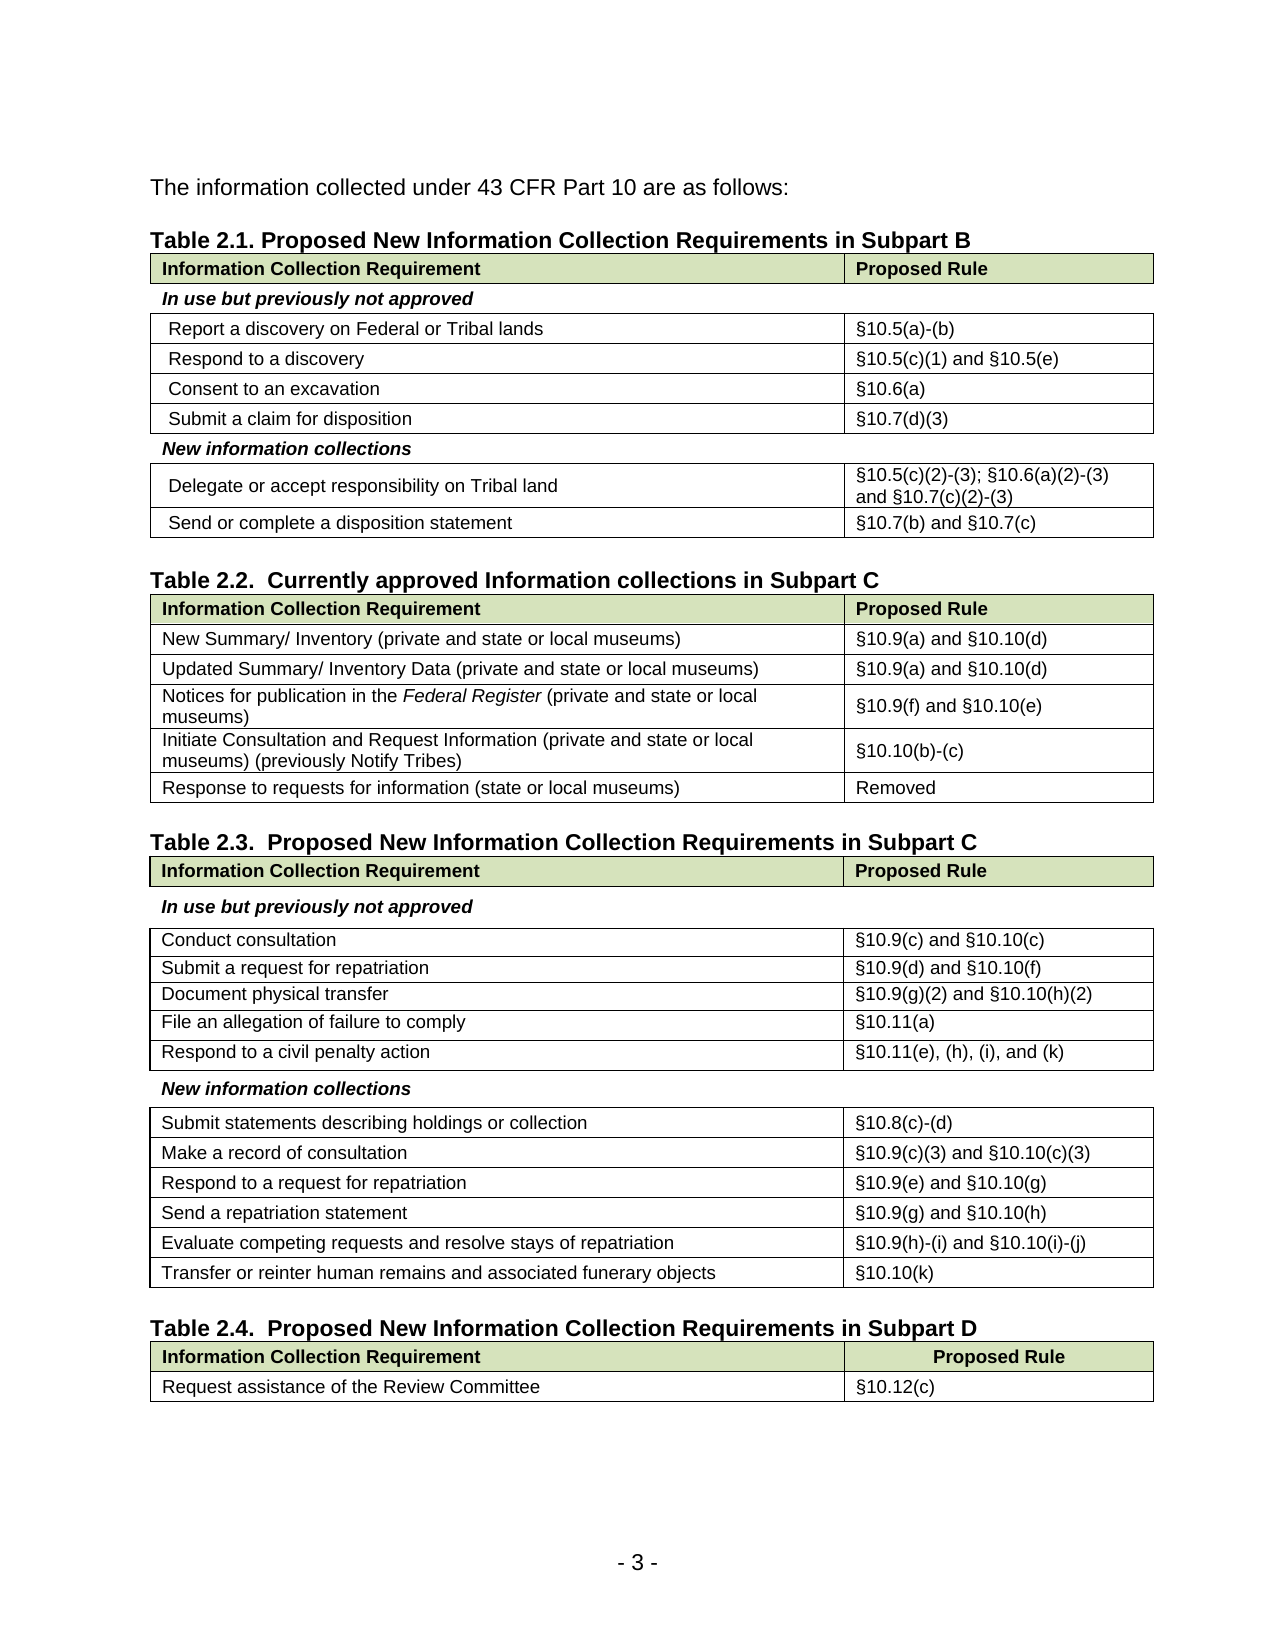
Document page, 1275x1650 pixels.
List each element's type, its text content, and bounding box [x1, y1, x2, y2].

table_cell §10.9(e) and §10.10(g) [844, 1168, 1153, 1197]
text Table 2.3. Proposed New Information Collection Requirements in Subpart C [150, 829, 1125, 856]
table_cell §10.9(c) and §10.10(c) [844, 929, 1153, 956]
table_cell §10.5(c)(1) and §10.5(e) [845, 344, 1153, 373]
table_cell Respond to a discovery [151, 344, 844, 373]
table_cell Submit statements describing holdings or collection [151, 1108, 843, 1137]
table_cell Transfer or reinter human remains and associated funerary objects [151, 1258, 843, 1287]
table_header Proposed Rule [845, 1342, 1153, 1371]
table_cell §10.8(c)-(d) [844, 1108, 1153, 1137]
text Table 2.1. Proposed New Information Collection Requirements in Subpart B [150, 227, 1125, 253]
text Table 2.4. Proposed New Information Collection Requirements in Subpart D [150, 1314, 1125, 1341]
table_cell §10.12(c) [845, 1372, 1153, 1401]
table_header Information Collection Requirement [151, 254, 844, 283]
table_cell Respond to a request for repatriation [151, 1168, 843, 1197]
table_cell §10.9(a) and §10.10(d) [845, 625, 1153, 653]
table_cell In use but previously not approved [151, 284, 1154, 313]
table_cell §10.9(c)(3) and §10.10(c)(3) [844, 1138, 1153, 1167]
table_cell Report a discovery on Federal or Tribal lands [151, 314, 844, 343]
table_cell Consent to an excavation [151, 374, 844, 403]
table_cell §10.9(h)-(i) and §10.10(i)-(j) [844, 1228, 1153, 1257]
table_header Information Collection Requirement [151, 1342, 844, 1371]
table_cell §10.7(b) and §10.7(c) [845, 508, 1153, 537]
table_cell §10.10(k) [844, 1258, 1153, 1287]
table_cell §10.9(d) and §10.10(f) [844, 957, 1153, 982]
table_header Information Collection Requirement [151, 857, 843, 886]
text Table 2.2. Currently approved Information collections in Subpart C [150, 567, 1125, 593]
table_cell Updated Summary/ Inventory Data (private and state or local museums) [151, 655, 844, 683]
table_cell §10.11(a) [844, 1011, 1153, 1040]
table_cell §10.9(g)(2) and §10.10(h)(2) [844, 983, 1153, 1010]
table_cell Evaluate competing requests and resolve stays of repatriation [151, 1228, 843, 1257]
table_cell §10.6(a) [845, 374, 1153, 403]
table_header Proposed Rule [844, 857, 1153, 886]
table_cell §10.5(c)(2)-(3); §10.6(a)(2)-(3) and §10.7(c)(2)-(3) [845, 464, 1153, 507]
table_cell Notices for publication in the Federal Register (private and state or local museums) [151, 685, 844, 728]
table_cell Initiate Consultation and Request Information (private and state or local museums) (previously Notify Tribes) [151, 729, 844, 772]
table_header Proposed Rule [845, 254, 1153, 283]
table_cell New information collections [151, 434, 1154, 463]
table_header Proposed Rule [845, 595, 1153, 623]
table_cell Submit a request for repatriation [151, 957, 843, 982]
table_cell Send or complete a disposition statement [151, 508, 844, 537]
table_cell Delegate or accept responsibility on Tribal land [151, 464, 844, 507]
table_cell §10.9(g) and §10.10(h) [844, 1198, 1153, 1227]
table_cell Request assistance of the Review Committee [151, 1372, 844, 1401]
table_cell New Summary/ Inventory (private and state or local museums) [151, 625, 844, 653]
table_cell Respond to a civil penalty action [151, 1041, 843, 1070]
table_cell New information collections [150, 1071, 1154, 1107]
table_cell §10.5(a)-(b) [845, 314, 1153, 343]
table_cell Submit a claim for disposition [151, 404, 844, 433]
table_cell §10.7(d)(3) [845, 404, 1153, 433]
table_cell Response to requests for information (state or local museums) [151, 773, 844, 802]
text The information collected under 43 CFR Part 10 are as follows: [150, 174, 1125, 200]
table_cell §10.9(f) and §10.10(e) [845, 685, 1153, 728]
table_cell §10.11(e), (h), (i), and (k) [844, 1041, 1153, 1070]
table_cell Removed [845, 773, 1153, 802]
table_cell Conduct consultation [151, 929, 843, 956]
table_cell §10.9(a) and §10.10(d) [845, 655, 1153, 683]
table_cell Document physical transfer [151, 983, 843, 1010]
table_cell In use but previously not approved [150, 887, 1154, 928]
table_cell File an allegation of failure to comply [151, 1011, 843, 1040]
table_header Information Collection Requirement [151, 595, 844, 623]
table_cell Make a record of consultation [151, 1138, 843, 1167]
table_cell §10.10(b)-(c) [845, 729, 1153, 772]
table_cell Send a repatriation statement [151, 1198, 843, 1227]
